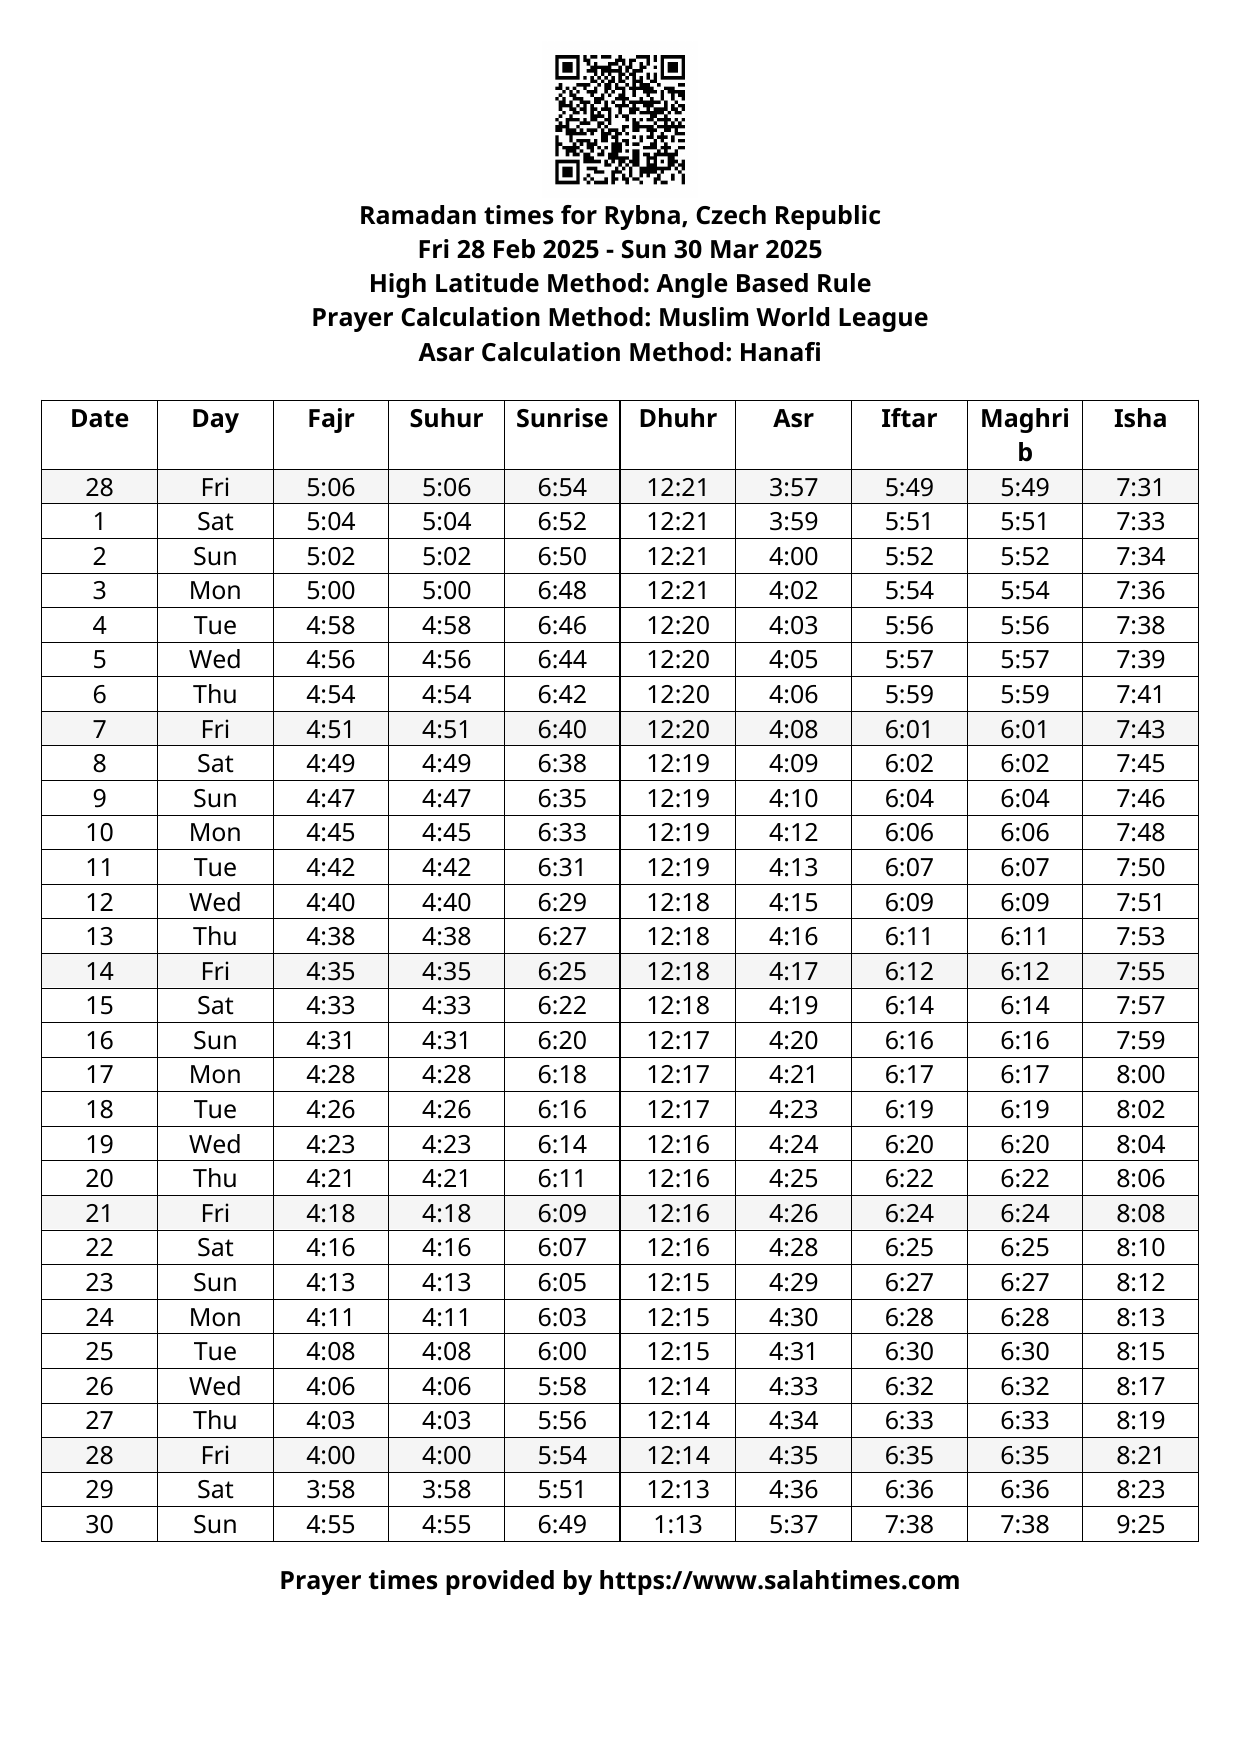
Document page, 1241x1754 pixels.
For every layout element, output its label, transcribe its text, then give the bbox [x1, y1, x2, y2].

table_cell 28 [42, 470, 157, 503]
table_cell 4:28 [736, 1231, 851, 1264]
table_cell 6:31 [505, 850, 619, 884]
table_cell 6:06 [968, 816, 1082, 849]
table_cell 4:26 [274, 1092, 388, 1126]
table_cell 29 [42, 1473, 157, 1506]
table_cell 6:00 [505, 1334, 619, 1368]
table_cell 4:28 [389, 1058, 504, 1091]
table_cell 12:16 [621, 1161, 735, 1195]
table_cell Fri [158, 954, 273, 987]
table_cell 4:30 [736, 1300, 851, 1333]
table_cell 4:10 [736, 781, 851, 814]
table_cell 14 [42, 954, 157, 987]
table_cell 4:03 [736, 608, 851, 642]
table_cell 6:03 [505, 1300, 619, 1333]
table_cell 12:18 [621, 954, 735, 987]
table_cell 5:06 [389, 470, 504, 503]
table_cell 6:14 [505, 1127, 619, 1160]
table_cell Sun [158, 1507, 273, 1541]
table_cell 4:18 [274, 1196, 388, 1229]
table_cell Tue [158, 1334, 273, 1368]
table_cell 4:38 [274, 919, 388, 953]
table_cell 7:48 [1083, 816, 1198, 849]
table_cell 4:51 [389, 712, 504, 745]
table_cell 5:52 [852, 539, 967, 572]
table_cell 7:57 [1083, 989, 1198, 1022]
table_cell 4:28 [274, 1058, 388, 1091]
table_cell 6:25 [505, 954, 619, 987]
table_cell 4:17 [736, 954, 851, 987]
table_cell 4:58 [389, 608, 504, 642]
table_cell 4:31 [389, 1023, 504, 1057]
table_header Iftar [852, 401, 967, 469]
table_cell 6:12 [852, 954, 967, 987]
table_cell 6:32 [852, 1369, 967, 1402]
table_cell 5:59 [852, 677, 967, 711]
table_cell 19 [42, 1127, 157, 1160]
table_cell 4:38 [389, 919, 504, 953]
table_cell 4:00 [389, 1438, 504, 1472]
table_header Sunrise [505, 401, 619, 469]
table_cell 4:08 [389, 1334, 504, 1368]
table_cell 9:25 [1083, 1507, 1198, 1541]
table_cell 10 [42, 816, 157, 849]
table_cell 30 [42, 1507, 157, 1541]
text Asar Calculation Method: Hanafi [42, 334, 1198, 368]
table_cell 6:54 [505, 470, 619, 503]
table_cell 4:08 [736, 712, 851, 745]
table_cell Wed [158, 885, 273, 918]
table_cell 8:12 [1083, 1265, 1198, 1299]
table_cell 8:19 [1083, 1404, 1198, 1437]
table_cell 4:42 [274, 850, 388, 884]
table_cell 12:18 [621, 885, 735, 918]
table_cell Sat [158, 504, 273, 538]
table_cell 6:44 [505, 643, 619, 676]
table_cell 6:25 [852, 1231, 967, 1264]
table_cell 4:00 [274, 1438, 388, 1472]
table_cell 12:14 [621, 1369, 735, 1402]
table_cell 7 [42, 712, 157, 745]
table_cell 4:03 [274, 1404, 388, 1437]
table_cell Tue [158, 1092, 273, 1126]
table_cell 5:49 [852, 470, 967, 503]
table_cell 6:09 [505, 1196, 619, 1229]
table_cell Mon [158, 816, 273, 849]
table_cell 12:16 [621, 1196, 735, 1229]
table_cell 4:20 [736, 1023, 851, 1057]
table_cell 6:06 [852, 816, 967, 849]
table_header Fajr [274, 401, 388, 469]
table_header Isha [1083, 401, 1198, 469]
table_cell 3:58 [274, 1473, 388, 1506]
table_cell 4:16 [389, 1231, 504, 1264]
table_cell 6:04 [852, 781, 967, 814]
table_cell 7:43 [1083, 712, 1198, 745]
table_cell 5:00 [274, 574, 388, 607]
table_cell 6:22 [968, 1161, 1082, 1195]
table_cell 6:35 [852, 1438, 967, 1472]
table_cell 4:26 [736, 1196, 851, 1229]
table_cell 5 [42, 643, 157, 676]
table_cell 4:54 [274, 677, 388, 711]
table_cell 5:37 [736, 1507, 851, 1541]
table_cell 4:34 [736, 1404, 851, 1437]
table_cell 7:31 [1083, 470, 1198, 503]
table_cell 5:51 [968, 504, 1082, 538]
table_cell 7:41 [1083, 677, 1198, 711]
table_cell 4 [42, 608, 157, 642]
table_cell 12:17 [621, 1058, 735, 1091]
table_cell 7:51 [1083, 885, 1198, 918]
table_cell 4:51 [274, 712, 388, 745]
table_cell 4:06 [274, 1369, 388, 1402]
table_cell Sat [158, 746, 273, 780]
table_cell 6:35 [505, 781, 619, 814]
table_cell 4:35 [389, 954, 504, 987]
table_header Maghrib [968, 401, 1082, 469]
table_cell 4:45 [274, 816, 388, 849]
table_cell 15 [42, 989, 157, 1022]
table_cell 12:19 [621, 816, 735, 849]
table_cell 5:51 [505, 1473, 619, 1506]
table_cell 8:21 [1083, 1438, 1198, 1472]
table_cell 6:16 [852, 1023, 967, 1057]
table_cell 6:17 [852, 1058, 967, 1091]
table_cell 12:19 [621, 781, 735, 814]
table_cell 6:07 [852, 850, 967, 884]
table_cell 8 [42, 746, 157, 780]
table_cell 5:59 [968, 677, 1082, 711]
table_cell 4:47 [389, 781, 504, 814]
table_cell 4:36 [736, 1473, 851, 1506]
table_header Suhur [389, 401, 504, 469]
table_cell 7:38 [852, 1507, 967, 1541]
table_cell 12:21 [621, 504, 735, 538]
table_cell 4:55 [274, 1507, 388, 1541]
table_cell 7:53 [1083, 919, 1198, 953]
table_cell 6:28 [968, 1300, 1082, 1333]
table_cell 12:17 [621, 1092, 735, 1126]
table_cell Thu [158, 677, 273, 711]
table_cell 17 [42, 1058, 157, 1091]
table_cell 6:32 [968, 1369, 1082, 1402]
table_cell 1 [42, 504, 157, 538]
table_cell Fri [158, 712, 273, 745]
table_cell Wed [158, 1369, 273, 1402]
table_cell 6:30 [968, 1334, 1082, 1368]
table_cell 4:13 [274, 1265, 388, 1299]
table_cell 8:15 [1083, 1334, 1198, 1368]
table_cell 6:52 [505, 504, 619, 538]
table_cell 4:23 [736, 1092, 851, 1126]
table_cell 6:35 [968, 1438, 1082, 1472]
table_cell 12:19 [621, 850, 735, 884]
table_cell 4:33 [389, 989, 504, 1022]
table_cell 4:54 [389, 677, 504, 711]
table_cell 20 [42, 1161, 157, 1195]
table_cell 4:11 [274, 1300, 388, 1333]
table_cell 4:21 [274, 1161, 388, 1195]
table_cell Tue [158, 850, 273, 884]
table_cell Sun [158, 1265, 273, 1299]
table_cell 28 [42, 1438, 157, 1472]
text Prayer times provided by https://www.salahtimes.com [42, 1563, 1198, 1597]
table_cell 6:42 [505, 677, 619, 711]
table_cell 4:00 [736, 539, 851, 572]
table_cell 12:21 [621, 470, 735, 503]
table_cell 6:36 [968, 1473, 1082, 1506]
table_cell 6:12 [968, 954, 1082, 987]
table_cell Fri [158, 1438, 273, 1472]
table_cell 7:39 [1083, 643, 1198, 676]
table_cell 4:29 [736, 1265, 851, 1299]
table_cell 4:33 [274, 989, 388, 1022]
table_cell 12:17 [621, 1023, 735, 1057]
table_cell 4:35 [274, 954, 388, 987]
table_cell 8:10 [1083, 1231, 1198, 1264]
table_cell 4:08 [274, 1334, 388, 1368]
table_cell 7:33 [1083, 504, 1198, 538]
table_cell 7:50 [1083, 850, 1198, 884]
table_cell 7:59 [1083, 1023, 1198, 1057]
table_cell 5:56 [968, 608, 1082, 642]
table_cell 6:01 [852, 712, 967, 745]
table_cell 6:07 [505, 1231, 619, 1264]
table_cell 4:15 [736, 885, 851, 918]
table_cell 3:57 [736, 470, 851, 503]
table_cell 12 [42, 885, 157, 918]
table_cell Wed [158, 643, 273, 676]
table_cell 4:42 [389, 850, 504, 884]
table_cell 6:11 [505, 1161, 619, 1195]
table_cell 4:56 [389, 643, 504, 676]
table_cell 4:13 [736, 850, 851, 884]
table_cell 12:16 [621, 1127, 735, 1160]
text Prayer Calculation Method: Muslim World League [42, 300, 1198, 334]
table_cell 12:18 [621, 919, 735, 953]
table_cell 4:05 [736, 643, 851, 676]
table_cell 6:19 [968, 1092, 1082, 1126]
table_cell 6:24 [852, 1196, 967, 1229]
table_cell 12:18 [621, 989, 735, 1022]
table_cell 12:21 [621, 574, 735, 607]
table_cell 6:16 [505, 1092, 619, 1126]
table_cell 6:22 [852, 1161, 967, 1195]
table_cell 6:17 [968, 1058, 1082, 1091]
table_cell 6:46 [505, 608, 619, 642]
text High Latitude Method: Angle Based Rule [42, 266, 1198, 300]
table_cell 1:13 [621, 1507, 735, 1541]
table_cell Sun [158, 781, 273, 814]
table_cell 16 [42, 1023, 157, 1057]
table_cell 6:18 [505, 1058, 619, 1091]
table_cell 6:50 [505, 539, 619, 572]
table_cell 6:36 [852, 1473, 967, 1506]
table_cell 12:13 [621, 1473, 735, 1506]
table_cell 6:33 [505, 816, 619, 849]
table_cell 5:54 [968, 574, 1082, 607]
table_cell 4:55 [389, 1507, 504, 1541]
table_cell 5:00 [389, 574, 504, 607]
table_cell 4:23 [389, 1127, 504, 1160]
table_cell 8:23 [1083, 1473, 1198, 1506]
text Fri 28 Feb 2025 - Sun 30 Mar 2025 [42, 232, 1198, 266]
table_cell 6:16 [968, 1023, 1082, 1057]
table_cell 8:13 [1083, 1300, 1198, 1333]
table_cell Sun [158, 1023, 273, 1057]
table_cell 6:11 [968, 919, 1082, 953]
table_cell 12:20 [621, 608, 735, 642]
table_cell 26 [42, 1369, 157, 1402]
table_cell 12:20 [621, 712, 735, 745]
table_cell Thu [158, 1404, 273, 1437]
table_cell 8:06 [1083, 1161, 1198, 1195]
table_cell 6:30 [852, 1334, 967, 1368]
table_cell 4:24 [736, 1127, 851, 1160]
table_cell 6:49 [505, 1507, 619, 1541]
table_cell 4:16 [736, 919, 851, 953]
table_cell 6:20 [852, 1127, 967, 1160]
table_cell 12:20 [621, 677, 735, 711]
table_cell 6:29 [505, 885, 619, 918]
table_cell 6:48 [505, 574, 619, 607]
table_cell 6:24 [968, 1196, 1082, 1229]
table_cell Fri [158, 470, 273, 503]
table_cell 27 [42, 1404, 157, 1437]
table_cell 9 [42, 781, 157, 814]
table_cell 5:04 [274, 504, 388, 538]
table_cell Thu [158, 919, 273, 953]
table_cell 4:19 [736, 989, 851, 1022]
table_cell 5:56 [505, 1404, 619, 1437]
table_cell Wed [158, 1127, 273, 1160]
table_header Dhuhr [621, 401, 735, 469]
table_cell 12:21 [621, 539, 735, 572]
table_cell 7:38 [968, 1507, 1082, 1541]
table_cell 12:19 [621, 746, 735, 780]
table_cell 7:36 [1083, 574, 1198, 607]
table_cell 12:16 [621, 1231, 735, 1264]
table_cell Fri [158, 1196, 273, 1229]
table_cell 23 [42, 1265, 157, 1299]
table_cell 21 [42, 1196, 157, 1229]
table_cell 6:14 [852, 989, 967, 1022]
table_cell 5:54 [852, 574, 967, 607]
table_header Asr [736, 401, 851, 469]
table_cell Thu [158, 1161, 273, 1195]
table_cell 4:26 [389, 1092, 504, 1126]
table_cell 8:02 [1083, 1092, 1198, 1126]
table_cell 4:35 [736, 1438, 851, 1472]
table_cell 6:11 [852, 919, 967, 953]
table_cell 6:07 [968, 850, 1082, 884]
table_header Day [158, 401, 273, 469]
table_cell 7:45 [1083, 746, 1198, 780]
table_cell 5:56 [852, 608, 967, 642]
table_cell 4:13 [389, 1265, 504, 1299]
table_cell 6:14 [968, 989, 1082, 1022]
table_cell 4:16 [274, 1231, 388, 1264]
table_cell 4:47 [274, 781, 388, 814]
picture [542, 41, 699, 198]
table_cell 6:22 [505, 989, 619, 1022]
table_cell 3:58 [389, 1473, 504, 1506]
table_cell 6:28 [852, 1300, 967, 1333]
table_cell 8:17 [1083, 1369, 1198, 1402]
table_cell 5:49 [968, 470, 1082, 503]
table_cell 5:02 [389, 539, 504, 572]
table_cell 4:31 [274, 1023, 388, 1057]
text Ramadan times for Rybna, Czech Republic [42, 198, 1198, 232]
table_cell 13 [42, 919, 157, 953]
table_cell 5:58 [505, 1369, 619, 1402]
table_cell 4:18 [389, 1196, 504, 1229]
table_cell 6:20 [968, 1127, 1082, 1160]
table_cell 5:54 [505, 1438, 619, 1472]
table_cell 6:02 [852, 746, 967, 780]
table_cell 6:04 [968, 781, 1082, 814]
table_cell 6:27 [968, 1265, 1082, 1299]
table_cell 7:46 [1083, 781, 1198, 814]
table_cell 12:15 [621, 1300, 735, 1333]
table_cell 5:04 [389, 504, 504, 538]
table_cell 4:45 [389, 816, 504, 849]
table_cell 4:49 [389, 746, 504, 780]
table_cell 24 [42, 1300, 157, 1333]
table_cell 7:38 [1083, 608, 1198, 642]
table_cell 6:33 [968, 1404, 1082, 1437]
table_cell 6:27 [852, 1265, 967, 1299]
table_cell Mon [158, 1300, 273, 1333]
table_cell 6:25 [968, 1231, 1082, 1264]
table_cell 4:23 [274, 1127, 388, 1160]
table_cell 4:02 [736, 574, 851, 607]
table_cell 8:04 [1083, 1127, 1198, 1160]
table_header Date [42, 401, 157, 469]
table_cell 5:52 [968, 539, 1082, 572]
table_cell 3:59 [736, 504, 851, 538]
table_cell 2 [42, 539, 157, 572]
table_cell 5:57 [968, 643, 1082, 676]
table_cell 6:20 [505, 1023, 619, 1057]
table_cell 4:12 [736, 816, 851, 849]
table_cell Sun [158, 539, 273, 572]
table_cell 4:25 [736, 1161, 851, 1195]
table_cell 4:06 [389, 1369, 504, 1402]
table_cell 7:55 [1083, 954, 1198, 987]
table_cell 5:02 [274, 539, 388, 572]
table_cell 12:14 [621, 1404, 735, 1437]
table_cell 4:03 [389, 1404, 504, 1437]
table_cell 4:21 [736, 1058, 851, 1091]
table_cell 6:40 [505, 712, 619, 745]
table_cell Sat [158, 1473, 273, 1506]
table_cell 6:38 [505, 746, 619, 780]
table_cell 4:06 [736, 677, 851, 711]
table_cell 4:09 [736, 746, 851, 780]
table_cell Mon [158, 574, 273, 607]
table_cell Sat [158, 989, 273, 1022]
table_cell 12:15 [621, 1265, 735, 1299]
table_cell 4:58 [274, 608, 388, 642]
table_cell 11 [42, 850, 157, 884]
table_cell Mon [158, 1058, 273, 1091]
table_cell 4:33 [736, 1369, 851, 1402]
table_cell 6 [42, 677, 157, 711]
table_cell 6:09 [852, 885, 967, 918]
table_cell 22 [42, 1231, 157, 1264]
table_cell 6:33 [852, 1404, 967, 1437]
table_cell 18 [42, 1092, 157, 1126]
table_cell 6:05 [505, 1265, 619, 1299]
table_cell 6:09 [968, 885, 1082, 918]
table_cell 12:14 [621, 1438, 735, 1472]
table_cell 4:11 [389, 1300, 504, 1333]
table_cell 4:40 [274, 885, 388, 918]
table_cell 12:15 [621, 1334, 735, 1368]
table_cell 25 [42, 1334, 157, 1368]
table_cell 7:34 [1083, 539, 1198, 572]
table_cell 4:31 [736, 1334, 851, 1368]
table_cell 4:49 [274, 746, 388, 780]
table_cell 4:21 [389, 1161, 504, 1195]
table_cell 6:27 [505, 919, 619, 953]
table_cell 6:19 [852, 1092, 967, 1126]
table_cell Tue [158, 608, 273, 642]
table_cell 5:06 [274, 470, 388, 503]
table_cell 8:00 [1083, 1058, 1198, 1091]
table_cell 6:01 [968, 712, 1082, 745]
table_cell 5:51 [852, 504, 967, 538]
table_cell 4:56 [274, 643, 388, 676]
table_cell 12:20 [621, 643, 735, 676]
table_cell 8:08 [1083, 1196, 1198, 1229]
table_cell 4:40 [389, 885, 504, 918]
table_cell 6:02 [968, 746, 1082, 780]
table_cell 3 [42, 574, 157, 607]
table_cell 5:57 [852, 643, 967, 676]
table_cell Sat [158, 1231, 273, 1264]
